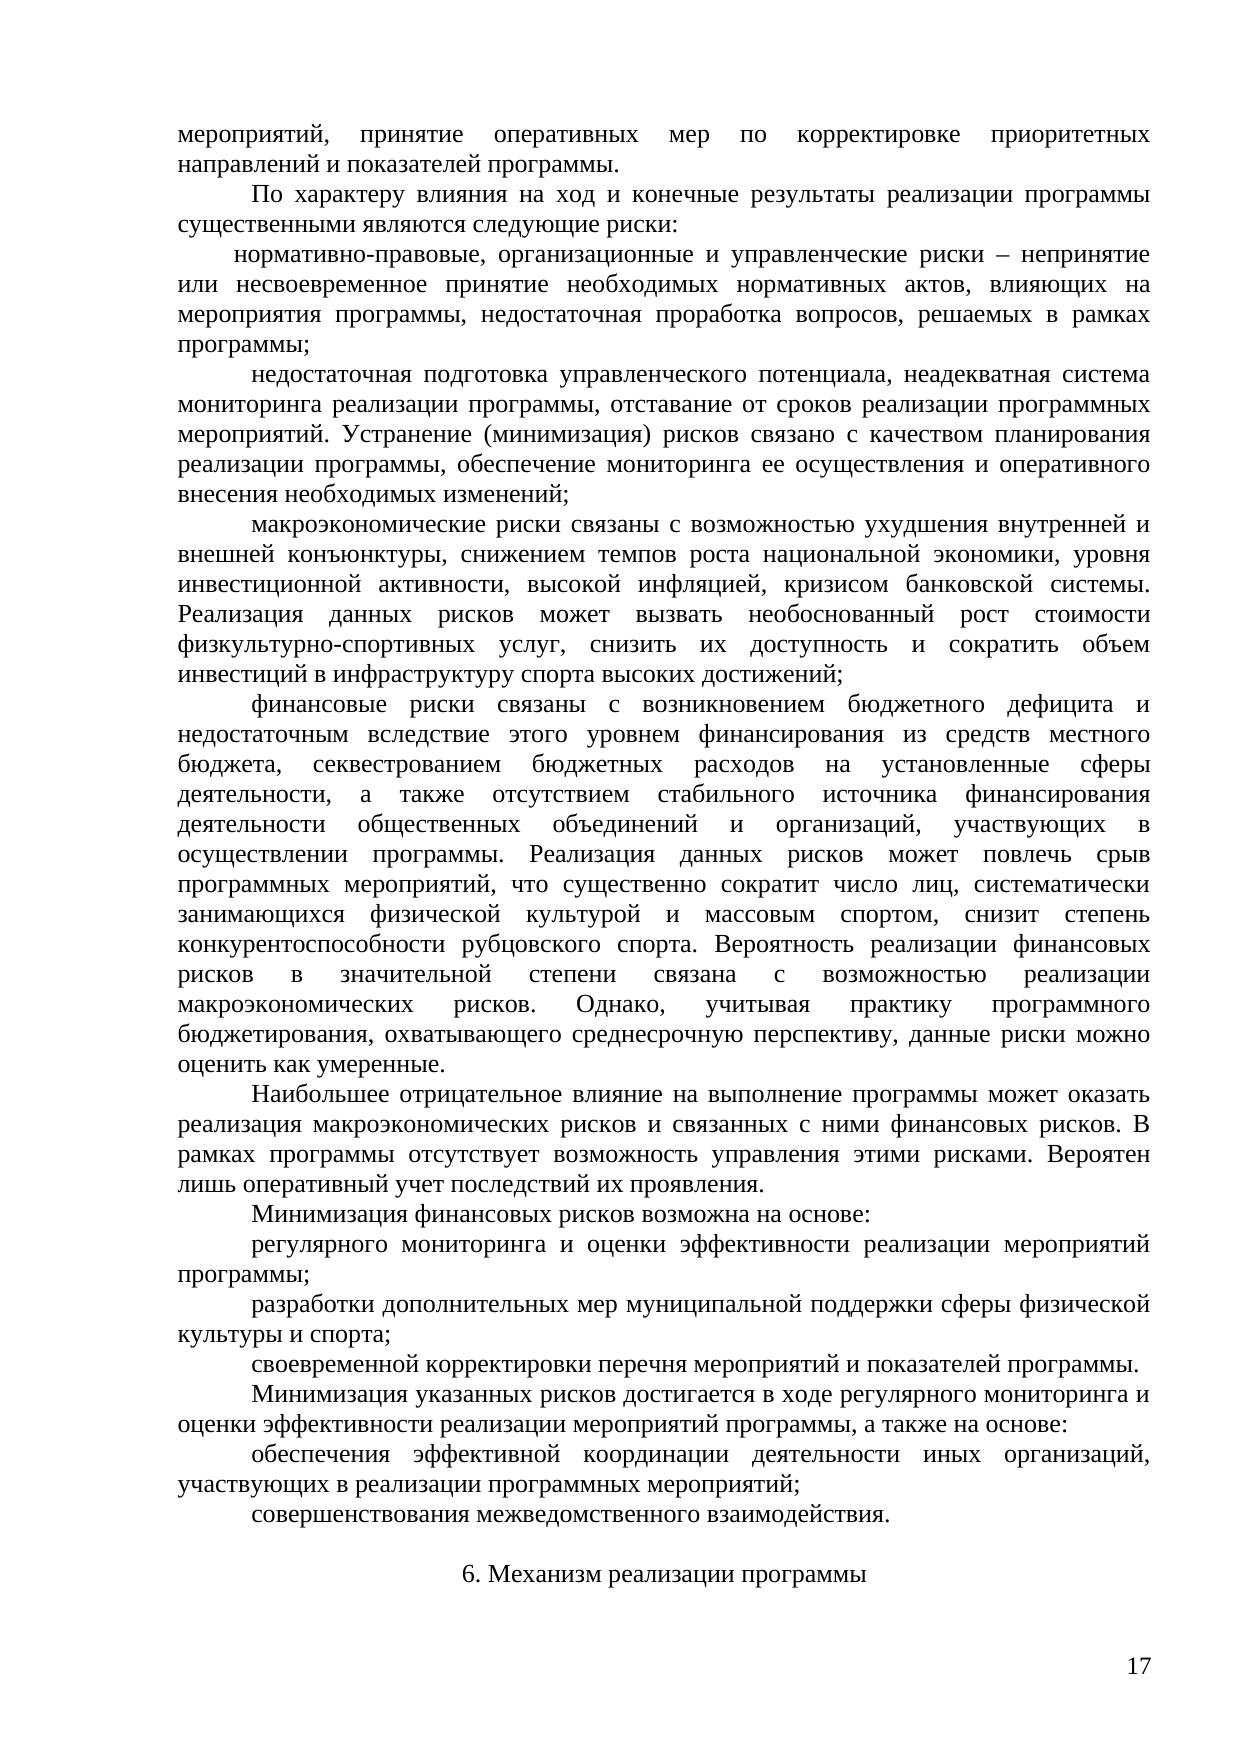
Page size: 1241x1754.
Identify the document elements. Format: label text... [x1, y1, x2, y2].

text финансовые риски связаны с возникновением бюджетного дефицита и недостаточным вследствие этого уровнем финансирования из средств местного бюджета, секвестрованием бюджетных расходов на установленные сферы деятельности, а также отсутствием стабильного источника финансирования деятельности общественных объединений и организаций, участвующих в осуществлении программы. Реализация данных рисков может повлечь срыв программных мероприятий, что существенно сократит число лиц, систематически занимающихся физической культурой и массовым спортом, снизит степень конкурентоспособности рубцовского спорта. Вероятность реализации финансовых рисков в значительной степени связана с возможностью реализации макроэкономических рисков. Однако, учитывая практику программного бюджетирования, охватывающего среднесрочную перспективу, данные риски можно оценить как умеренные. [177, 688, 1152, 1078]
text Наибольшее отрицательное влияние на выполнение программы может оказать реализация макроэкономических рисков и связанных с ними финансовых рисков. В рамках программы отсутствует возможность управления этими рисками. Вероятен лишь оперативный учет последствий их проявления. [177, 1078, 1152, 1198]
text Минимизация финансовых рисков возможна на основе: [177, 1198, 1152, 1228]
text макроэкономические риски связаны с возможностью ухудшения внутренней и внешней конъюнктуры, снижением темпов роста национальной экономики, уровня инвестиционной активности, высокой инфляцией, кризисом банковской системы. Реализация данных рисков может вызвать необоснованный рост стоимости физкультурно-спортивных услуг, снизить их доступность и сократить объем инвестиций в инфраструктуру спорта высоких достижений; [177, 508, 1152, 688]
text По характеру влияния на ход и конечные результаты реализации программы существенными являются следующие риски: [177, 178, 1152, 238]
text обеспечения эффективной координации деятельности иных организаций, участвующих в реализации программных мероприятий; [177, 1438, 1152, 1498]
text совершенствования межведомственного взаимодействия. [177, 1498, 1152, 1528]
text нормативно-правовые, организационные и управленческие риски – непринятие или несвоевременное принятие необходимых нормативных актов, влияющих на мероприятия программы, недостаточная проработка вопросов, решаемых в рамках программы; [177, 238, 1152, 358]
text 6. Механизм реализации программы [177, 1558, 1152, 1588]
text своевременной корректировки перечня мероприятий и показателей программы. [177, 1348, 1152, 1378]
text разработки дополнительных мер муниципальной поддержки сферы физической культуры и спорта; [177, 1288, 1152, 1348]
text недостаточная подготовка управленческого потенциала, неадекватная система мониторинга реализации программы, отставание от сроков реализации программных мероприятий. Устранение (минимизация) рисков связано с качеством планирования реализации программы, обеспечение мониторинга ее осуществления и оперативного внесения необходимых изменений; [177, 358, 1152, 508]
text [177, 118, 1152, 178]
text регулярного мониторинга и оценки эффективности реализации мероприятий программы; [177, 1228, 1152, 1288]
text Минимизация указанных рисков достигается в ходе регулярного мониторинга и оценки эффективности реализации мероприятий программы, а также на основе: [177, 1378, 1152, 1438]
